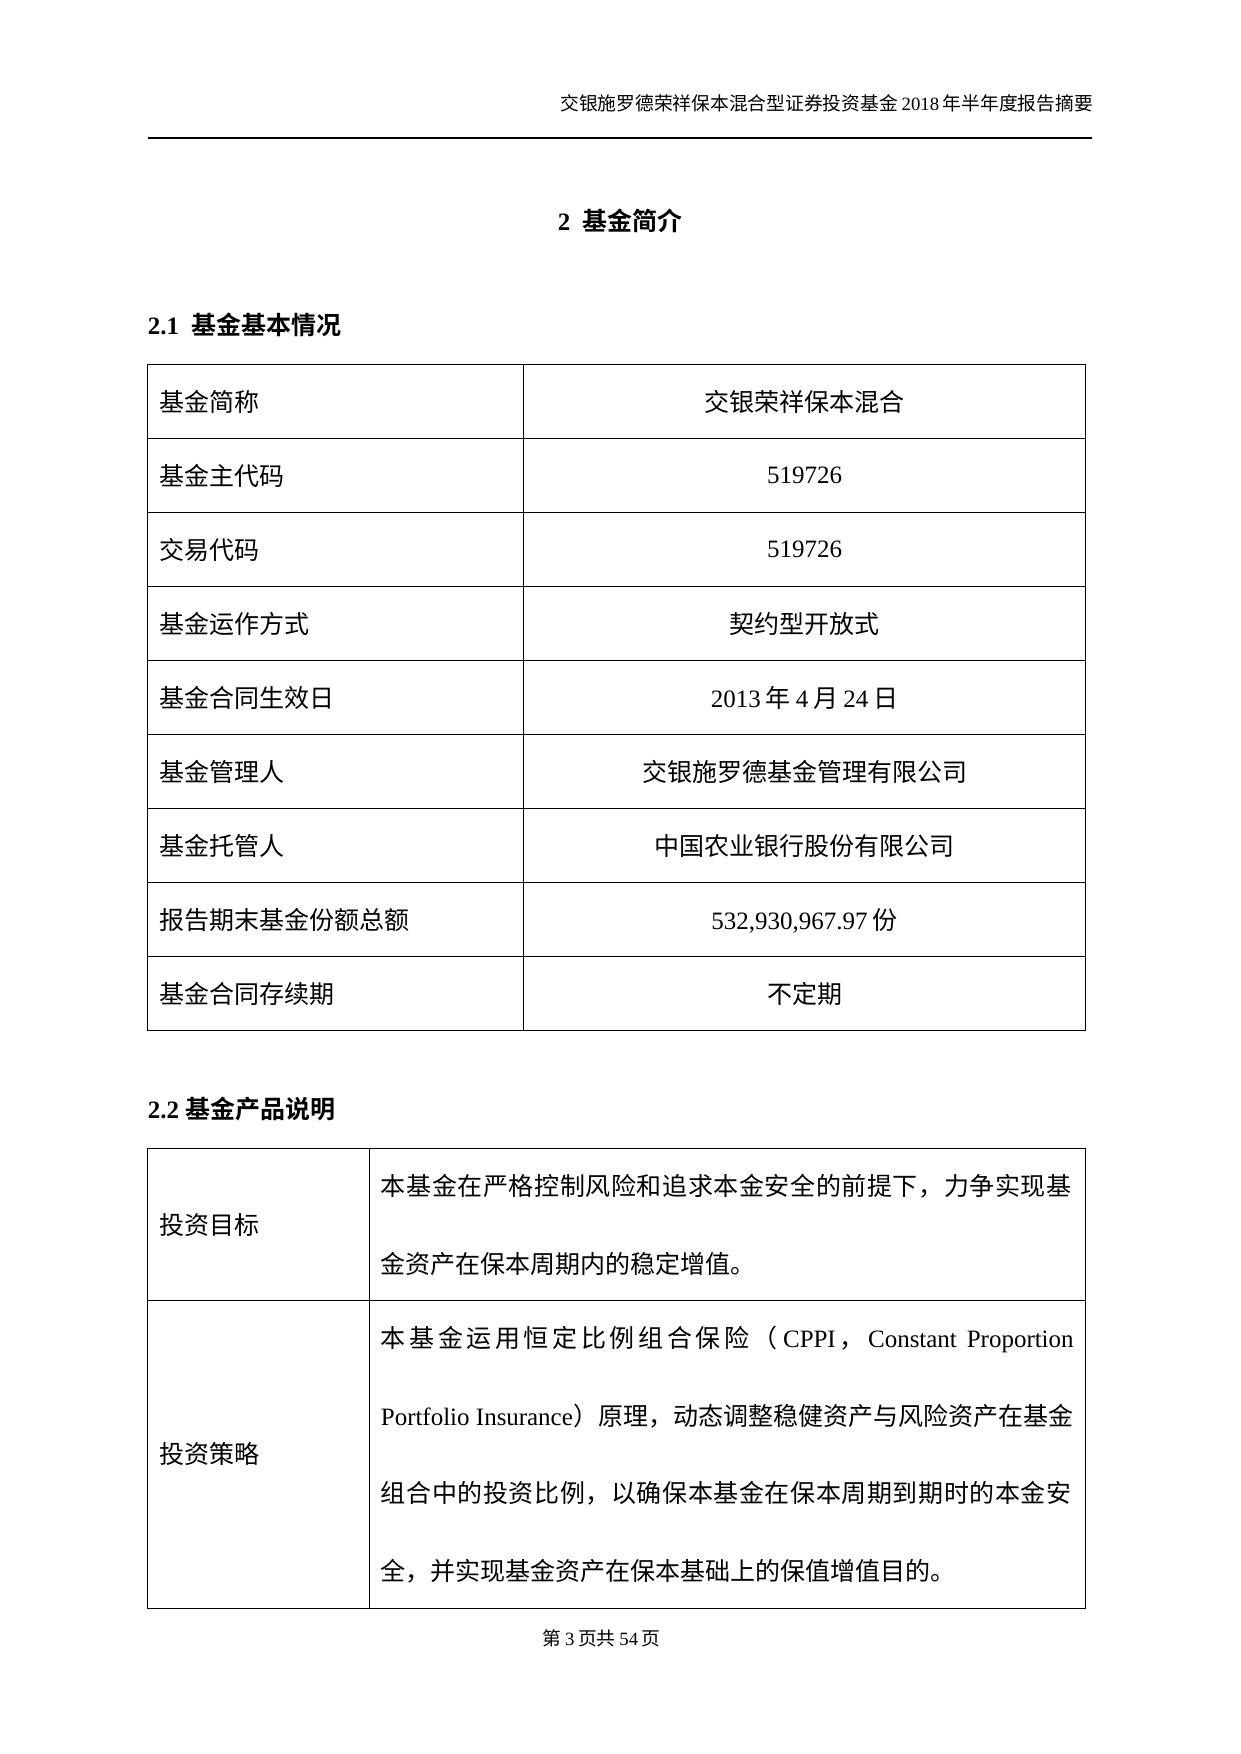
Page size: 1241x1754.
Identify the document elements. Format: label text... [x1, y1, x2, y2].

table_cell 519726 [524, 513, 1085, 586]
table_cell 2013年4月24日 [524, 661, 1085, 734]
table_cell 本基金运用恒定比例组合保险（CPPI，Constant Proportion Portfolio Insurance）原理，动态调整稳健资产与风险资产在基金组合中的投资比例，以确保本基金在保本周期到期时的本金安全，并实现基金资产在保本基础上的保值增值目的。 [370, 1301, 1085, 1607]
table_cell 不定期 [524, 957, 1085, 1030]
table_cell 交易代码 [148, 513, 523, 586]
table_cell 投资策略 [148, 1301, 369, 1607]
table_header 投资目标 [148, 1149, 369, 1300]
table_cell 契约型开放式 [524, 587, 1085, 660]
table_cell 基金运作方式 [148, 587, 523, 660]
table_cell 报告期末基金份额总额 [148, 883, 523, 956]
table_cell 基金托管人 [148, 809, 523, 882]
subtitle 2 基金简介 [148, 187, 1092, 252]
subtitle 2.2 基金产品说明 [148, 1076, 1092, 1141]
table_cell 基金合同存续期 [148, 957, 523, 1030]
table_cell 基金管理人 [148, 735, 523, 808]
table_cell 基金主代码 [148, 439, 523, 512]
table_cell 中国农业银行股份有限公司 [524, 809, 1085, 882]
table_cell 交银施罗德基金管理有限公司 [524, 735, 1085, 808]
table_cell 532,930,967.97份 [524, 883, 1085, 956]
subtitle 2.1 基金基本情况 [148, 291, 1092, 356]
table_cell 519726 [524, 439, 1085, 512]
table_header 交银荣祥保本混合 [524, 365, 1085, 438]
table_header 本基金在严格控制风险和追求本金安全的前提下，力争实现基金资产在保本周期内的稳定增值。 [370, 1149, 1085, 1300]
table_header 基金简称 [148, 365, 523, 438]
table_cell 基金合同生效日 [148, 661, 523, 734]
